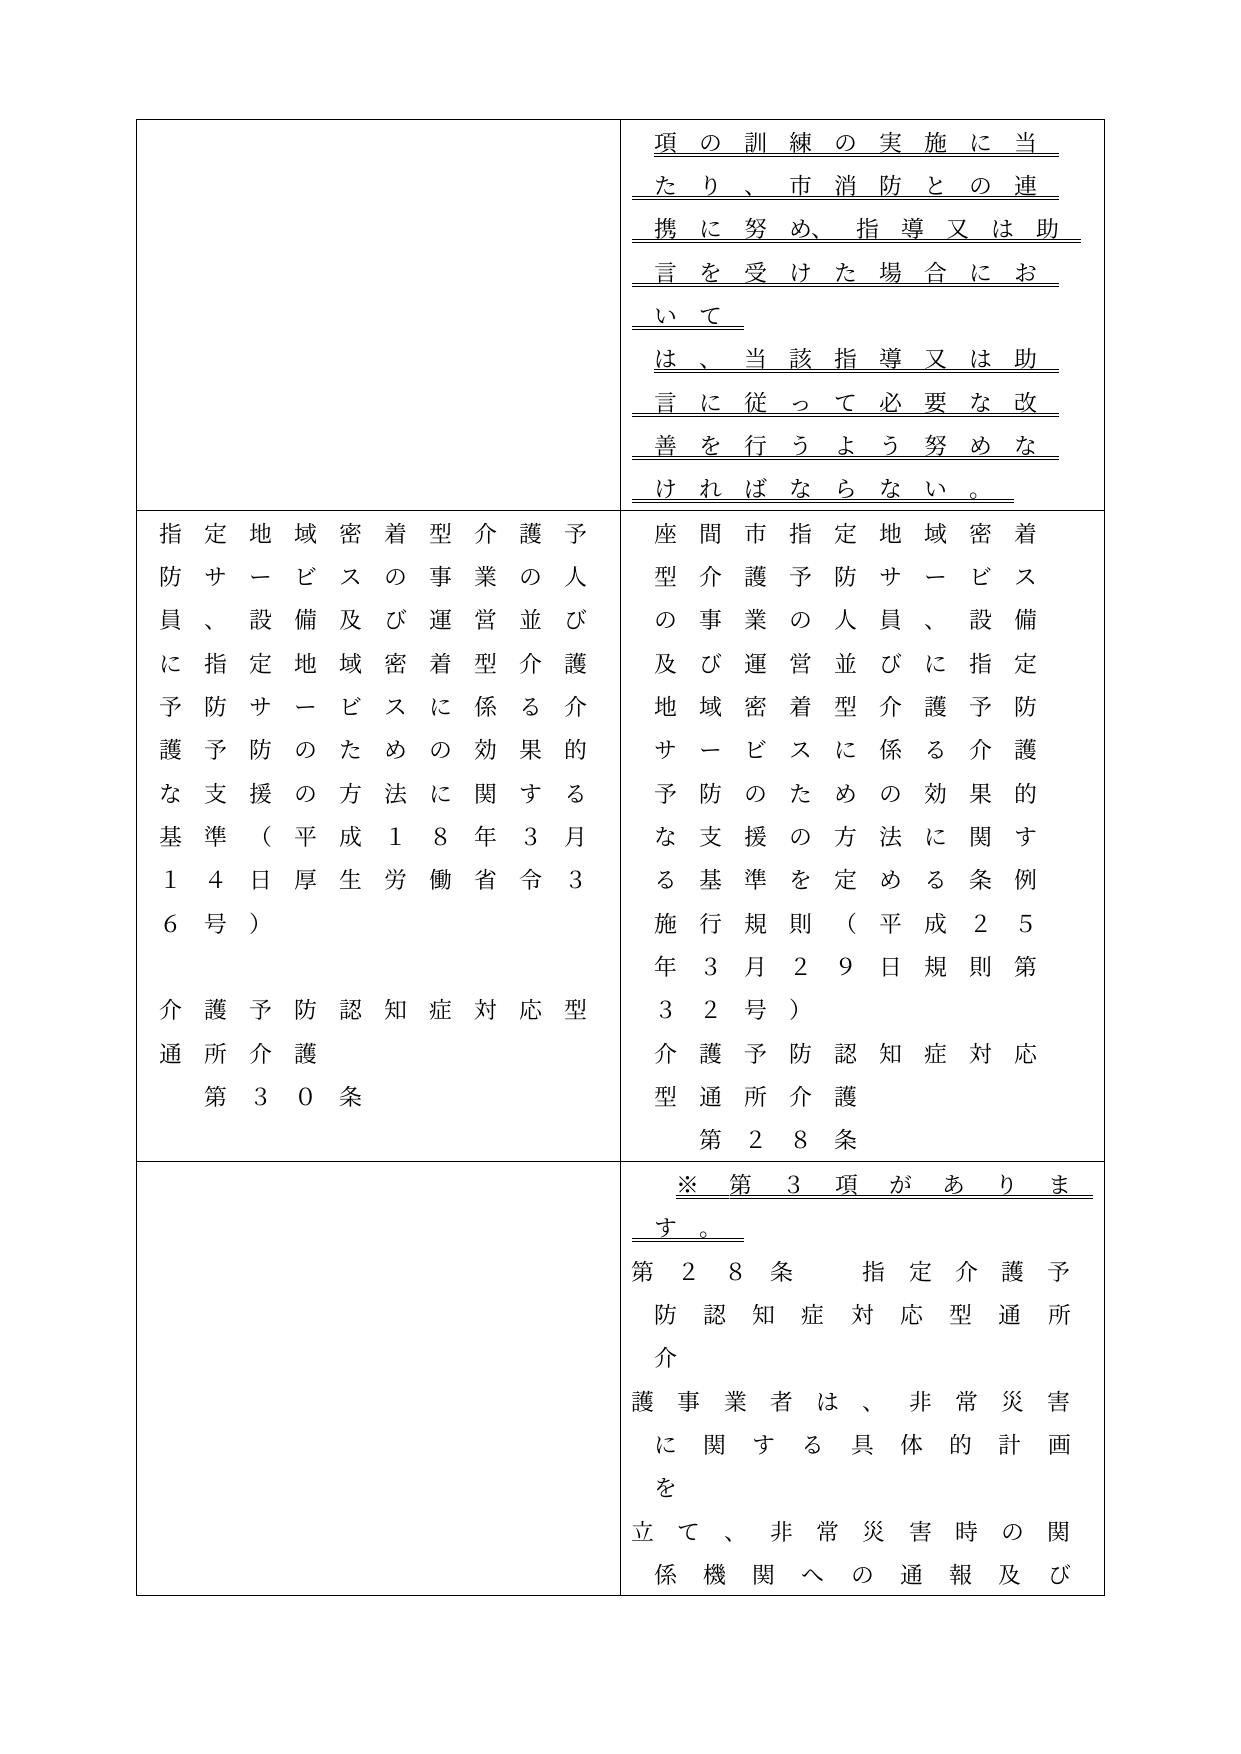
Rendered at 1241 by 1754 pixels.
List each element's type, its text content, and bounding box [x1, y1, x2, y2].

table_cell [137, 1162, 620, 1595]
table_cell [621, 1162, 1104, 1595]
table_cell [621, 120, 1104, 510]
table_cell 指定地域密着型介護予防サービスの事業の人員、設備及び運営並びに指定地域密着型介護予防サービスに係る介護予防のための効果的な支援の方法に関する基準（平成１８年３月１４日厚生労働省令３６号） 介護予防認知症対応型通所介護 第３０条 [137, 511, 620, 1161]
table_cell 座間市指定地域密着型介護予防サービスの事業の人員、設備及び運営並びに指定地域密着型介護予防サービスに係る介護予防のための効果的な支援の方法に関する基準を定める条例施行規則（平成２５年３月２９日規則第３２号） 介護予防認知症対応型通所介護 第２８条 [621, 511, 1104, 1161]
table_cell [137, 120, 620, 510]
